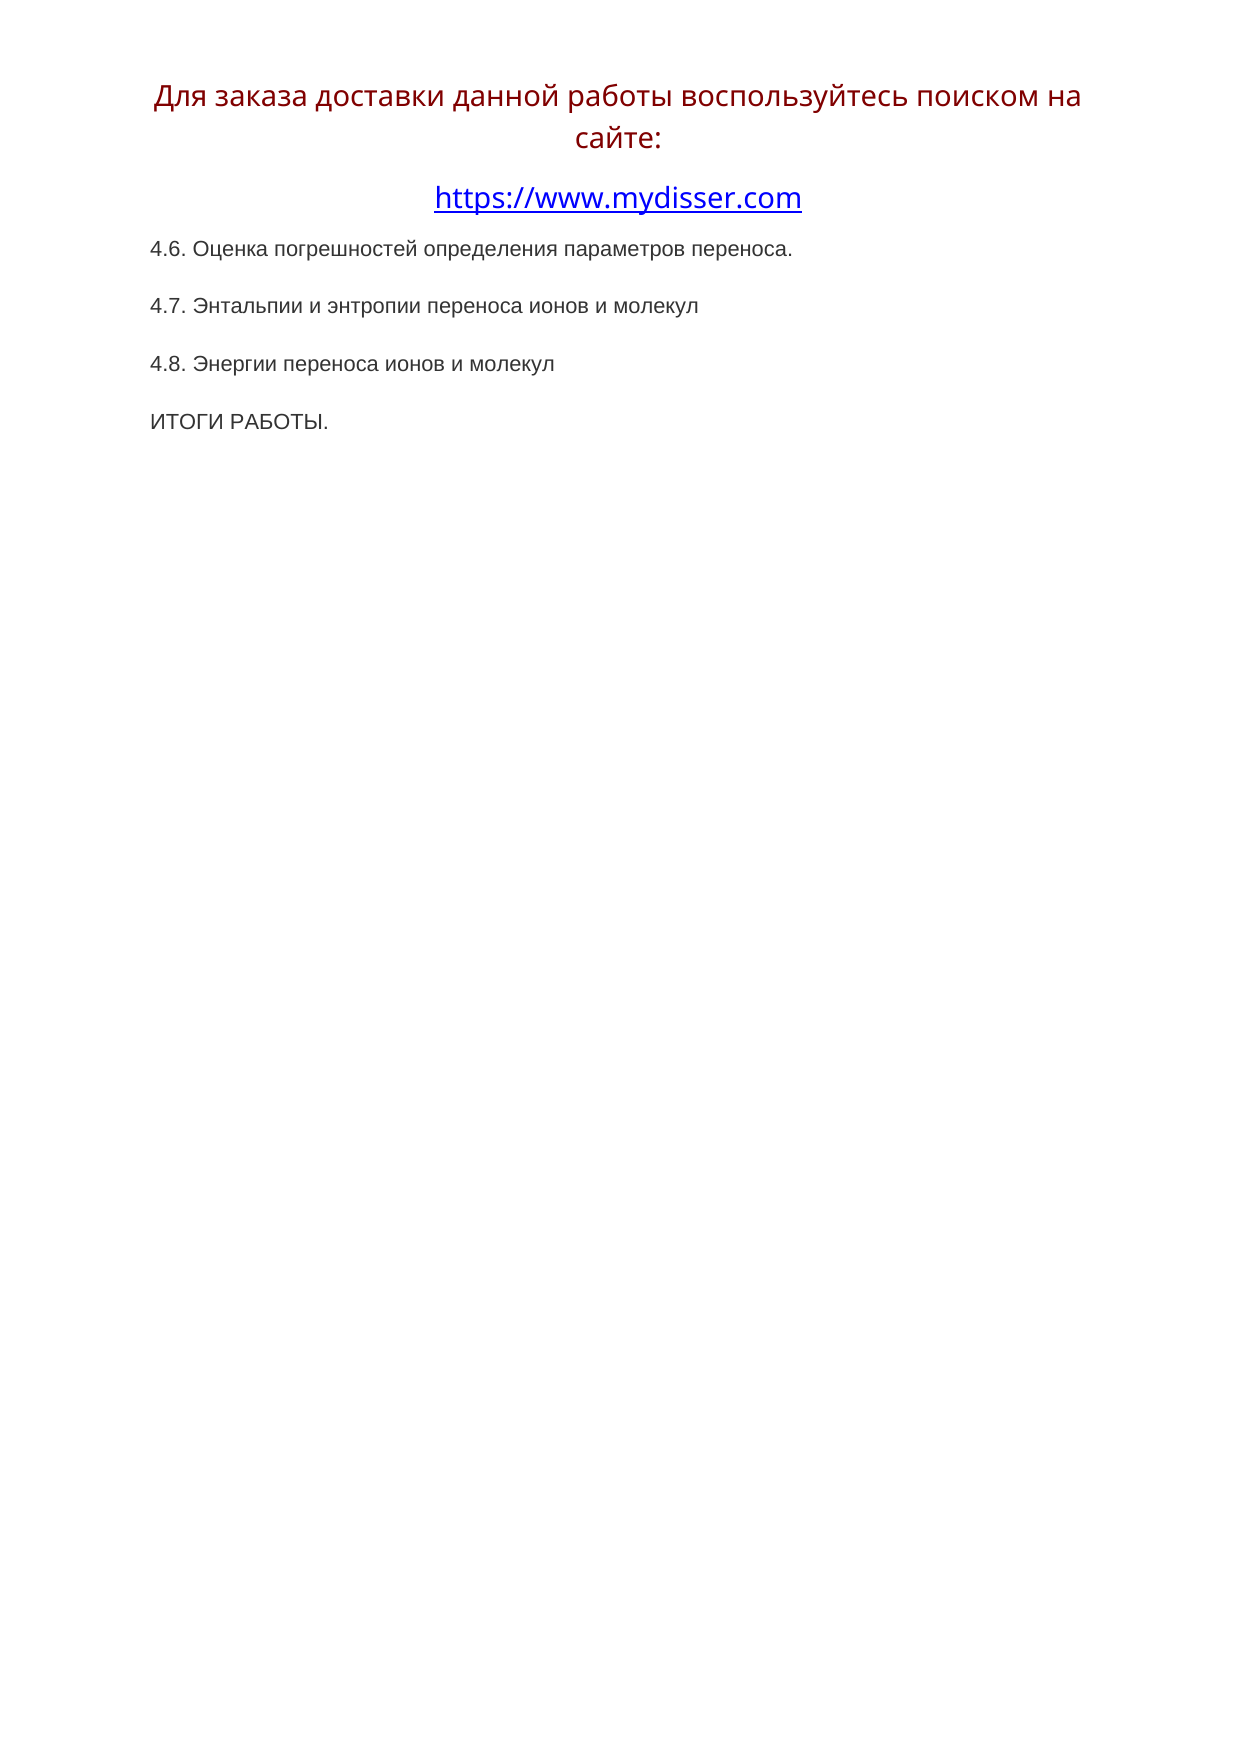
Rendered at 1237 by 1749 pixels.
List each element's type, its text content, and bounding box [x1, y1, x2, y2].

text ИТОГИ РАБОТЫ. [150, 409, 1086, 434]
text 4.8. Энергии переноса ионов и молекул [150, 351, 1086, 376]
text 4.6. Оценка погрешностей определения параметров переноса. [150, 236, 1086, 261]
text 4.7. Энтальпии и энтропии переноса ионов и молекул [150, 293, 1086, 318]
